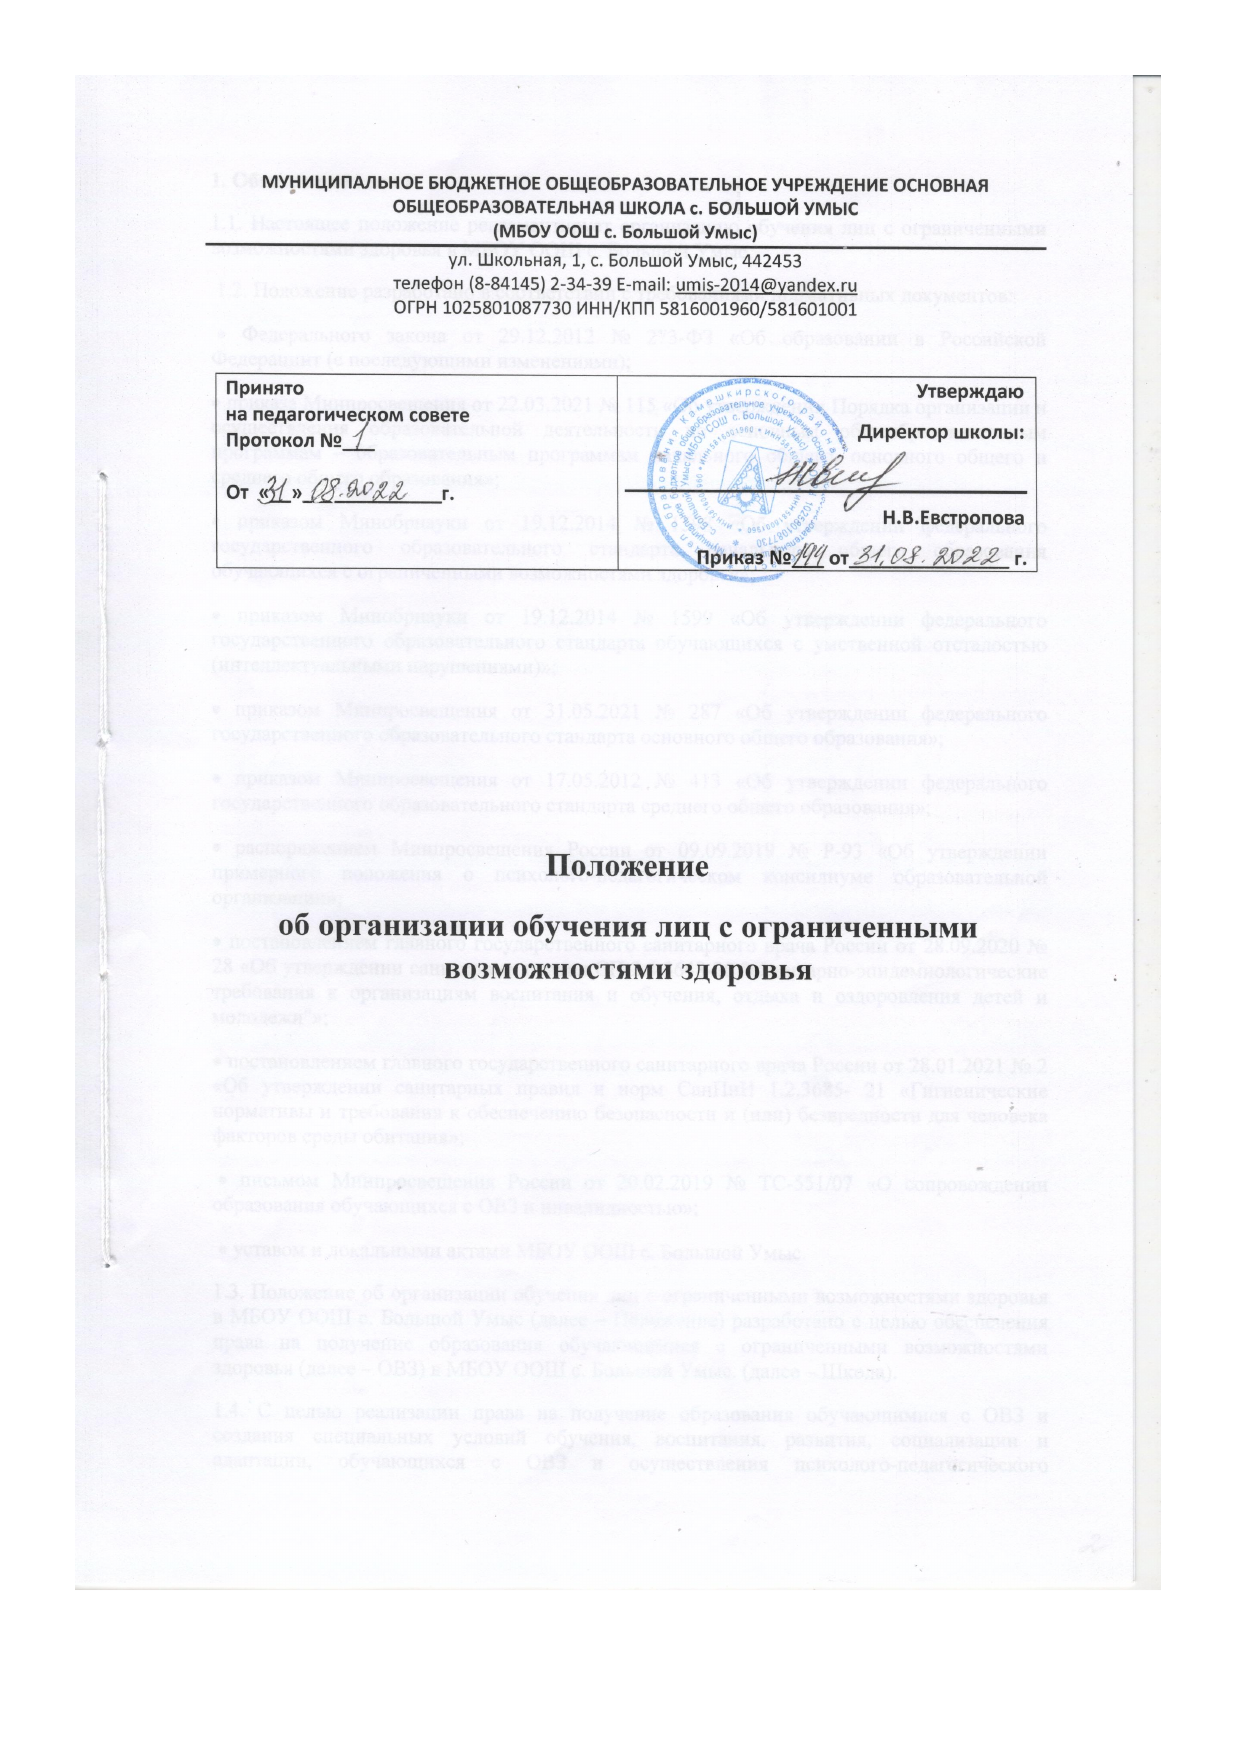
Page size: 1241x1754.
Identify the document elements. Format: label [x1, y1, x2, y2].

picture [75, 75, 1161, 1591]
